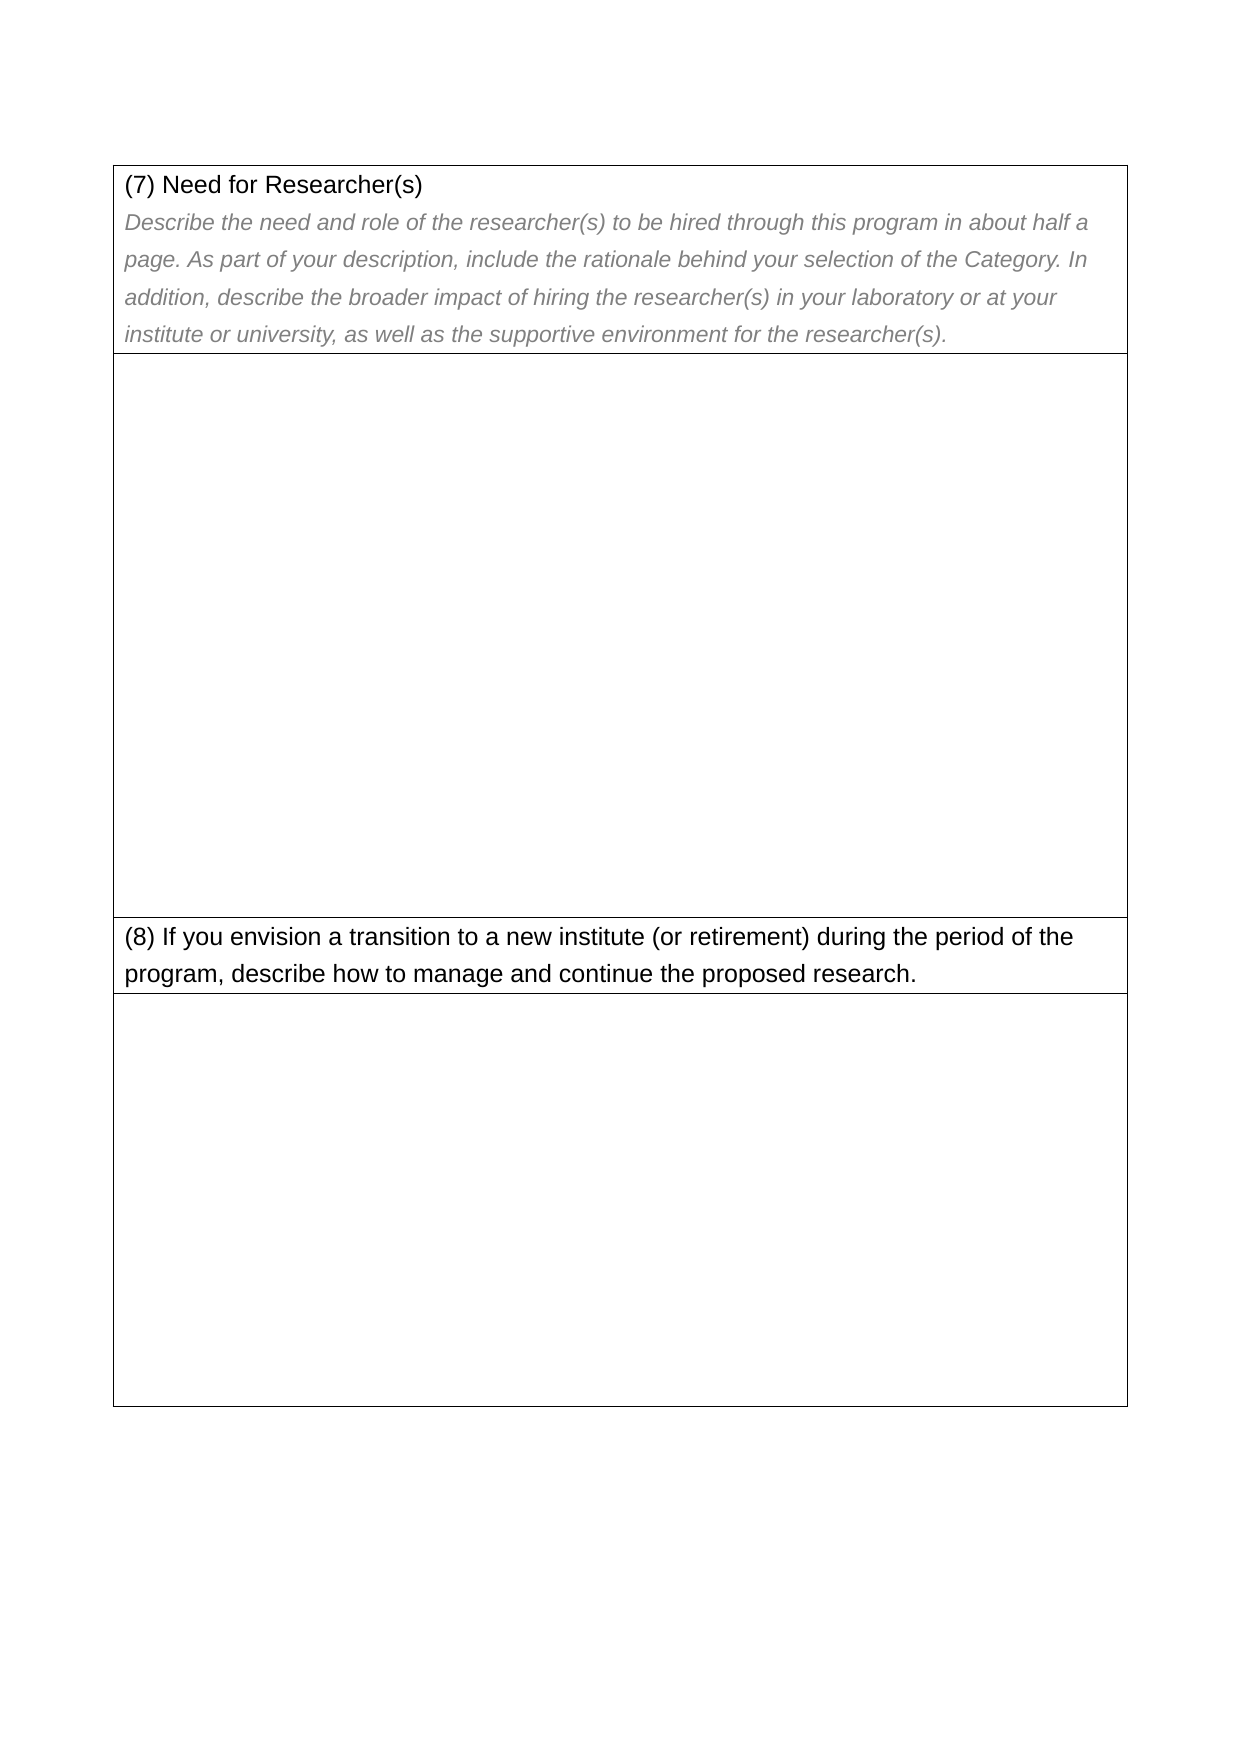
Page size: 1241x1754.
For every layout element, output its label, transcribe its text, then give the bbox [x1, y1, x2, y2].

table_cell [114, 994, 1127, 1406]
table_cell (8) If you envision a transition to a new institute (or retirement) during the period of the program, describe how to manage and continue the proposed research. [114, 918, 1127, 993]
table_header (7) Need for Researcher(s) Describe the need and role of the researcher(s) to be hired through this program in about half a page. As part of your description, include the rationale behind your selection of the Category. In addition, describe the broader impact of hiring the researcher(s) in your laboratory or at your institute or university, as well as the supportive environment for the researcher(s). [114, 166, 1127, 353]
table_cell [114, 354, 1127, 917]
